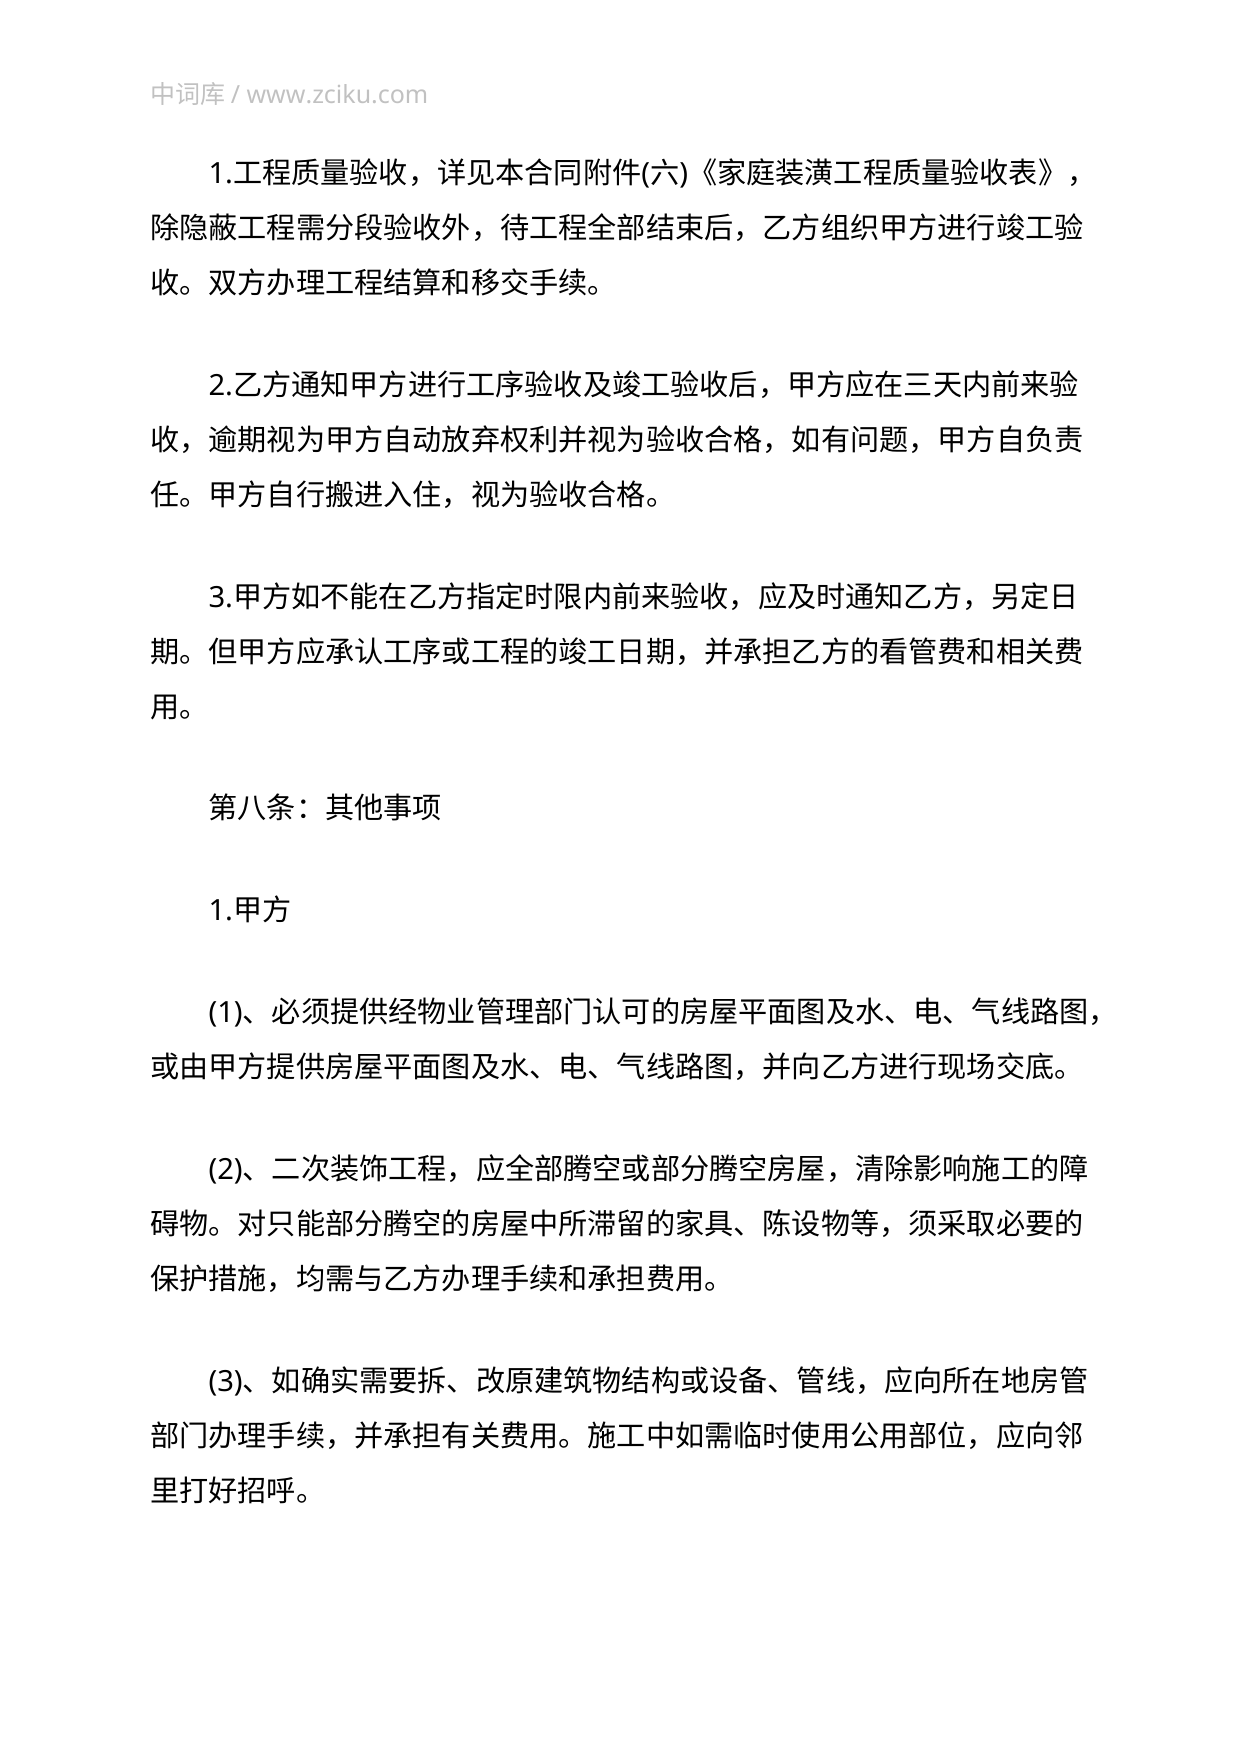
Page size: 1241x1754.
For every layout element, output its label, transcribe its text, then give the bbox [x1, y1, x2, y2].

text 1.工程质量验收，详见本合同附件(六)《家庭装潢工程质量验收表》，除隐蔽工程需分段验收外，待工程全部结束后，乙方组织甲方进行竣工验收。双方办理工程结算和移交手续。 [150, 150, 1090, 302]
text 2.乙方通知甲方进行工序验收及竣工验收后，甲方应在三天内前来验收，逾期视为甲方自动放弃权利并视为验收合格，如有问题，甲方自负责任。甲方自行搬进入住，视为验收合格。 [150, 362, 1090, 514]
text 1.甲方 [150, 887, 1090, 929]
text (1)、必须提供经物业管理部门认可的房屋平面图及水、电、气线路图，或由甲方提供房屋平面图及水、电、气线路图，并向乙方进行现场交底。 [150, 989, 1090, 1086]
text (3)、如确实需要拆、改原建筑物结构或设备、管线，应向所在地房管部门办理手续，并承担有关费用。施工中如需临时使用公用部位，应向邻里打好招呼。 [150, 1357, 1090, 1509]
text 第八条：其他事项 [150, 785, 1090, 827]
text (2)、二次装饰工程，应全部腾空或部分腾空房屋，清除影响施工的障碍物。对只能部分腾空的房屋中所滞留的家具、陈设物等，须采取必要的保护措施，均需与乙方办理手续和承担费用。 [150, 1146, 1090, 1298]
text 3.甲方如不能在乙方指定时限内前来验收，应及时通知乙方，另定日期。但甲方应承认工序或工程的竣工日期，并承担乙方的看管费和相关费用。 [150, 573, 1090, 726]
